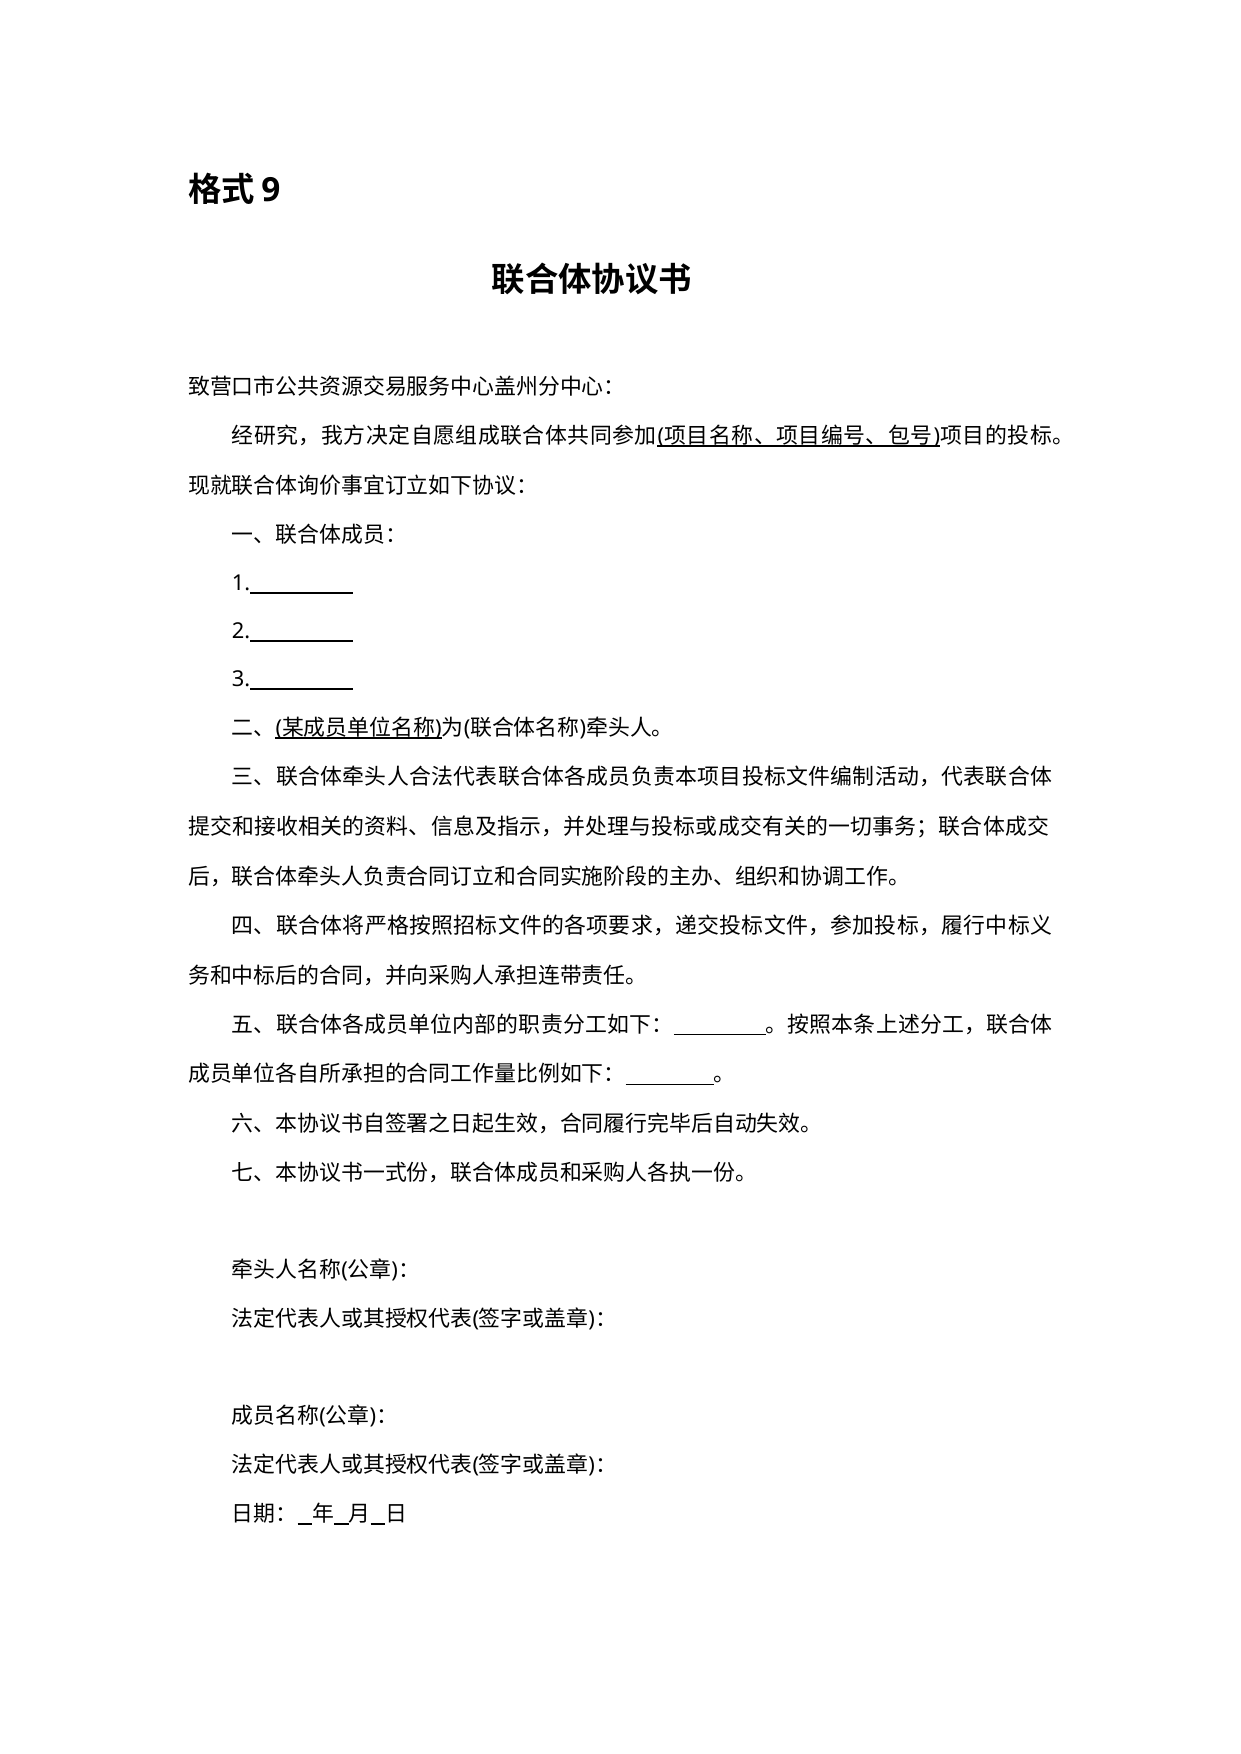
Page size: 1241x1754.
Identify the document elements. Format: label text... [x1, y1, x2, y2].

text 经研究，我方决定自愿组成联合体共同参加(项目名称、项目编号、包号)项目的投标。现就联合体询价事宜订立如下协议： [188, 417, 1052, 500]
text 3. [188, 661, 1052, 694]
subtitle 格式9 [188, 162, 1052, 211]
text 法定代表人或其授权代表(签字或盖章)： [188, 1300, 1052, 1333]
text 五、联合体各成员单位内部的职责分工如下： 。按照本条上述分工，联合体成员单位各自所承担的合同工作量比例如下： 。 [188, 1006, 1052, 1089]
text 法定代表人或其授权代表(签字或盖章)： [188, 1446, 1052, 1479]
text 致： [188, 368, 1052, 401]
text 六、本协议书自签署之日起生效，合同履行完毕后自动失效。 [188, 1105, 1052, 1138]
text 二、(某成员单位名称)为(联合体名称)牵头人。 [188, 709, 1052, 743]
text 一、联合体成员： [188, 516, 1052, 549]
text 联合体协议书 [188, 244, 987, 311]
text 日期： 年 月 日 [188, 1495, 1052, 1529]
text 牵头人名称(公章)： [188, 1251, 1052, 1284]
text 1. [188, 565, 1052, 598]
text 成员名称(公章)： [188, 1397, 1052, 1431]
text 2. [188, 613, 1052, 646]
text 七、本协议书一式份，联合体成员和采购人各执一份。 [188, 1154, 1052, 1187]
text 三、联合体牵头人合法代表联合体各成员负责本项目投标文件编制活动，代表联合体提交和接收相关的资料、信息及指示，并处理与投标或成交有关的一切事务；联合体成交后，联合体牵头人负责合同订立和合同实施阶段的主办、组织和协调工作。 [188, 758, 1052, 891]
text 四、联合体将严格按照招标文件的各项要求，递交投标文件，参加投标，履行中标义务和中标后的合同，并向采购人承担连带责任。 [188, 907, 1052, 990]
